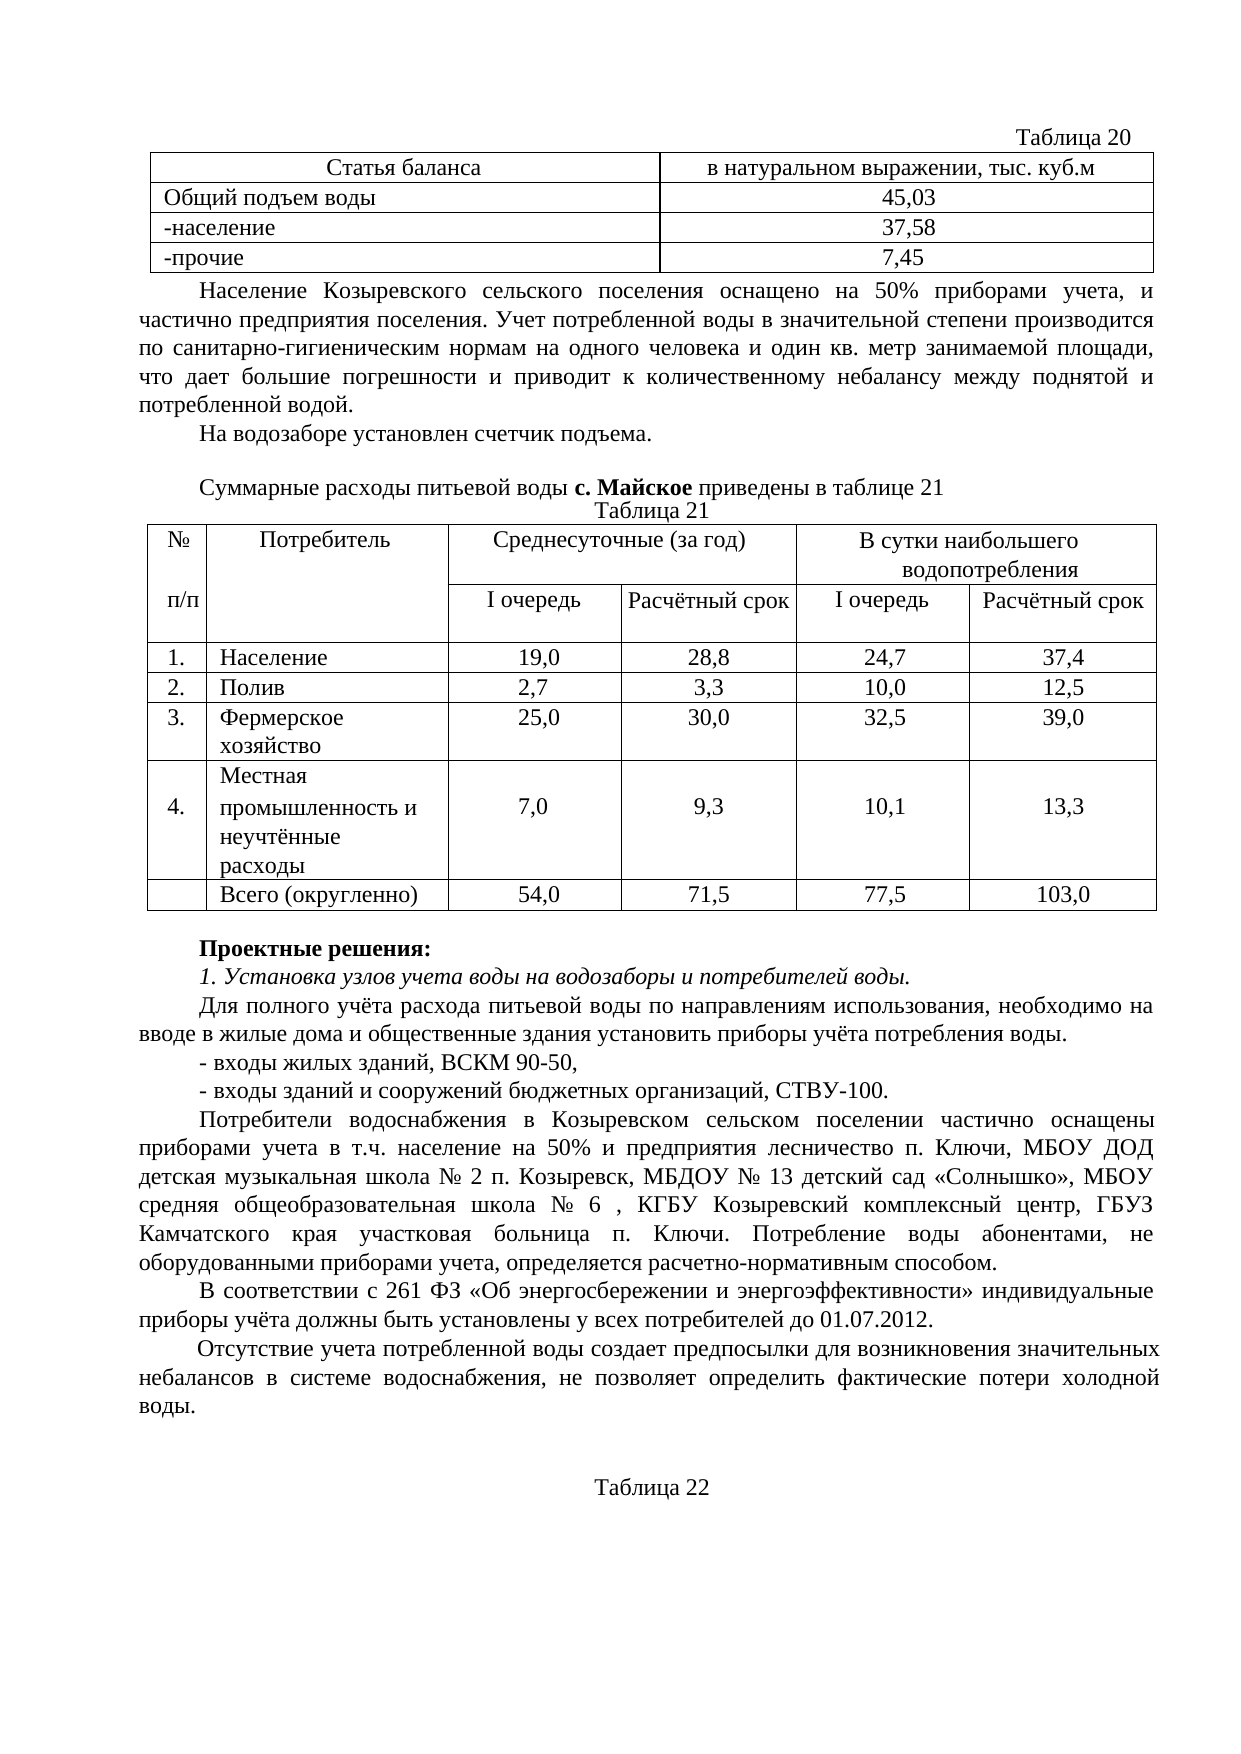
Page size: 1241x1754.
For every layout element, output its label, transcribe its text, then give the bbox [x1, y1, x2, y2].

table_cell -прочие [151, 243, 659, 272]
text Суммарные расходы питьевой воды с. Майское приведены в таблице 21 [138, 476, 1167, 500]
table_cell [148, 880, 206, 910]
text Таблица 22 [136, 1476, 1167, 1500]
table_cell 37,4 [970, 643, 1156, 672]
table_cell 71,5 [622, 880, 796, 910]
table_cell [622, 761, 796, 792]
table_cell 7,0 [449, 792, 621, 879]
table_cell 77,5 [797, 880, 969, 910]
table_cell Всего (округленно) [207, 880, 448, 910]
table_cell [148, 761, 206, 792]
table_cell 25,0 [449, 703, 621, 760]
table_cell I очередь [449, 585, 621, 642]
text Отсутствие учета потребленной воды создает предпосылки для возникновения значительных небалансов в системе водоснабжения, не позволяет определить фактические потери холодной воды. [138, 1333, 1161, 1420]
table_cell -население [151, 213, 659, 242]
table_cell Фермерское хозяйство [207, 703, 448, 760]
table_cell 37,58 [661, 213, 1153, 242]
table_cell [797, 761, 969, 792]
table_cell Население [207, 643, 448, 672]
table_cell 24,7 [797, 643, 969, 672]
text Потребители водоснабжения в Козыревском сельском поселении частично оснащены приборами учета в т.ч. население на 50% и предприятия лесничество п. Ключи, МБОУ ДОД детская музыкальная школа № 2 п. Козыревск, МБДОУ № 13 детский сад «Солнышко», МБОУ средняя общеобразовательная школа № 6 , КГБУ Козыревский комплексный центр, ГБУЗ Камчатского края участковая больница п. Ключи. Потребление воды абонентами, не оборудованными приборами учета, определяется расчетно-нормативным способом. [138, 1104, 1155, 1276]
list входы зданий и сооружений бюджетных организаций, СТВУ-100. [138, 1076, 1167, 1104]
text 1. Установка узлов учета воды на водозаборы и потребителей воды. [138, 962, 1167, 990]
table_cell 2,7 [449, 673, 621, 702]
table_cell Расчётный срок [622, 585, 796, 642]
table_cell 3. [148, 703, 206, 760]
text Проектные решения: [138, 933, 1167, 962]
list входы жилых зданий, ВСКМ 90-50, [138, 1047, 1167, 1076]
text Население Козыревского сельского поселения оснащено на 50% приборами учета, и частично предприятия поселения. Учет потребленной воды в значительной степени производится по санитарно-гигиеническим нормам на одного человека и один кв. метр занимаемой площади, что дает большие погрешности и приводит к количественному небалансу между поднятой и потребленной водой. [138, 276, 1155, 419]
table_cell 28,8 [622, 643, 796, 672]
table_cell 9,3 [622, 792, 796, 879]
table_cell 39,0 [970, 703, 1156, 760]
table_header в натуральном выражении, тыс. куб.м [661, 153, 1153, 182]
table_cell 4. [148, 792, 206, 879]
table_cell 10,1 [797, 792, 969, 879]
table_cell 103,0 [970, 880, 1156, 910]
text Для полного учёта расхода питьевой воды по направлениям использования, необходимо на вводе в жилые дома и общественные здания установить приборы учёта потребления воды. [138, 990, 1155, 1047]
table_cell промышленность и неучтённые расходы [207, 792, 448, 879]
table_cell 7,45 [661, 243, 1153, 272]
table_cell Местная [207, 761, 448, 792]
table_cell 13,3 [970, 792, 1156, 879]
table_cell Общий подъем воды [151, 183, 659, 212]
table_cell 19,0 [449, 643, 621, 672]
table_header Среднесуточные (за год) [449, 525, 796, 584]
table_cell 32,5 [797, 703, 969, 760]
table_cell 30,0 [622, 703, 796, 760]
table_cell Расчётный срок [970, 585, 1156, 642]
table_header Потребитель [207, 525, 448, 642]
table_cell [970, 761, 1156, 792]
table_header № [148, 525, 206, 584]
text Таблица 20 [1016, 123, 1167, 152]
table_cell 1. [148, 643, 206, 672]
table_cell 45,03 [661, 183, 1153, 212]
table_cell 54,0 [449, 880, 621, 910]
table_cell I очередь [797, 585, 969, 642]
table_cell 2. [148, 673, 206, 702]
table_cell п/п [148, 584, 206, 642]
table_cell 10,0 [797, 673, 969, 702]
text Таблица 21 [136, 500, 1167, 524]
table_header В сутки наибольшего водопотребления [797, 525, 1156, 584]
text На водозаборе установлен счетчик подъема. [138, 419, 1167, 447]
table_header Статья баланса [151, 153, 659, 182]
text В соответствии с 261 ФЗ «Об энергосбережении и энергоэффективности» индивидуальные приборы учёта должны быть установлены у всех потребителей до 01.07.2012. [138, 1276, 1155, 1333]
table_cell Полив [207, 673, 448, 702]
table_cell 12,5 [970, 673, 1156, 702]
table_cell [449, 761, 621, 792]
table_cell 3,3 [622, 673, 796, 702]
